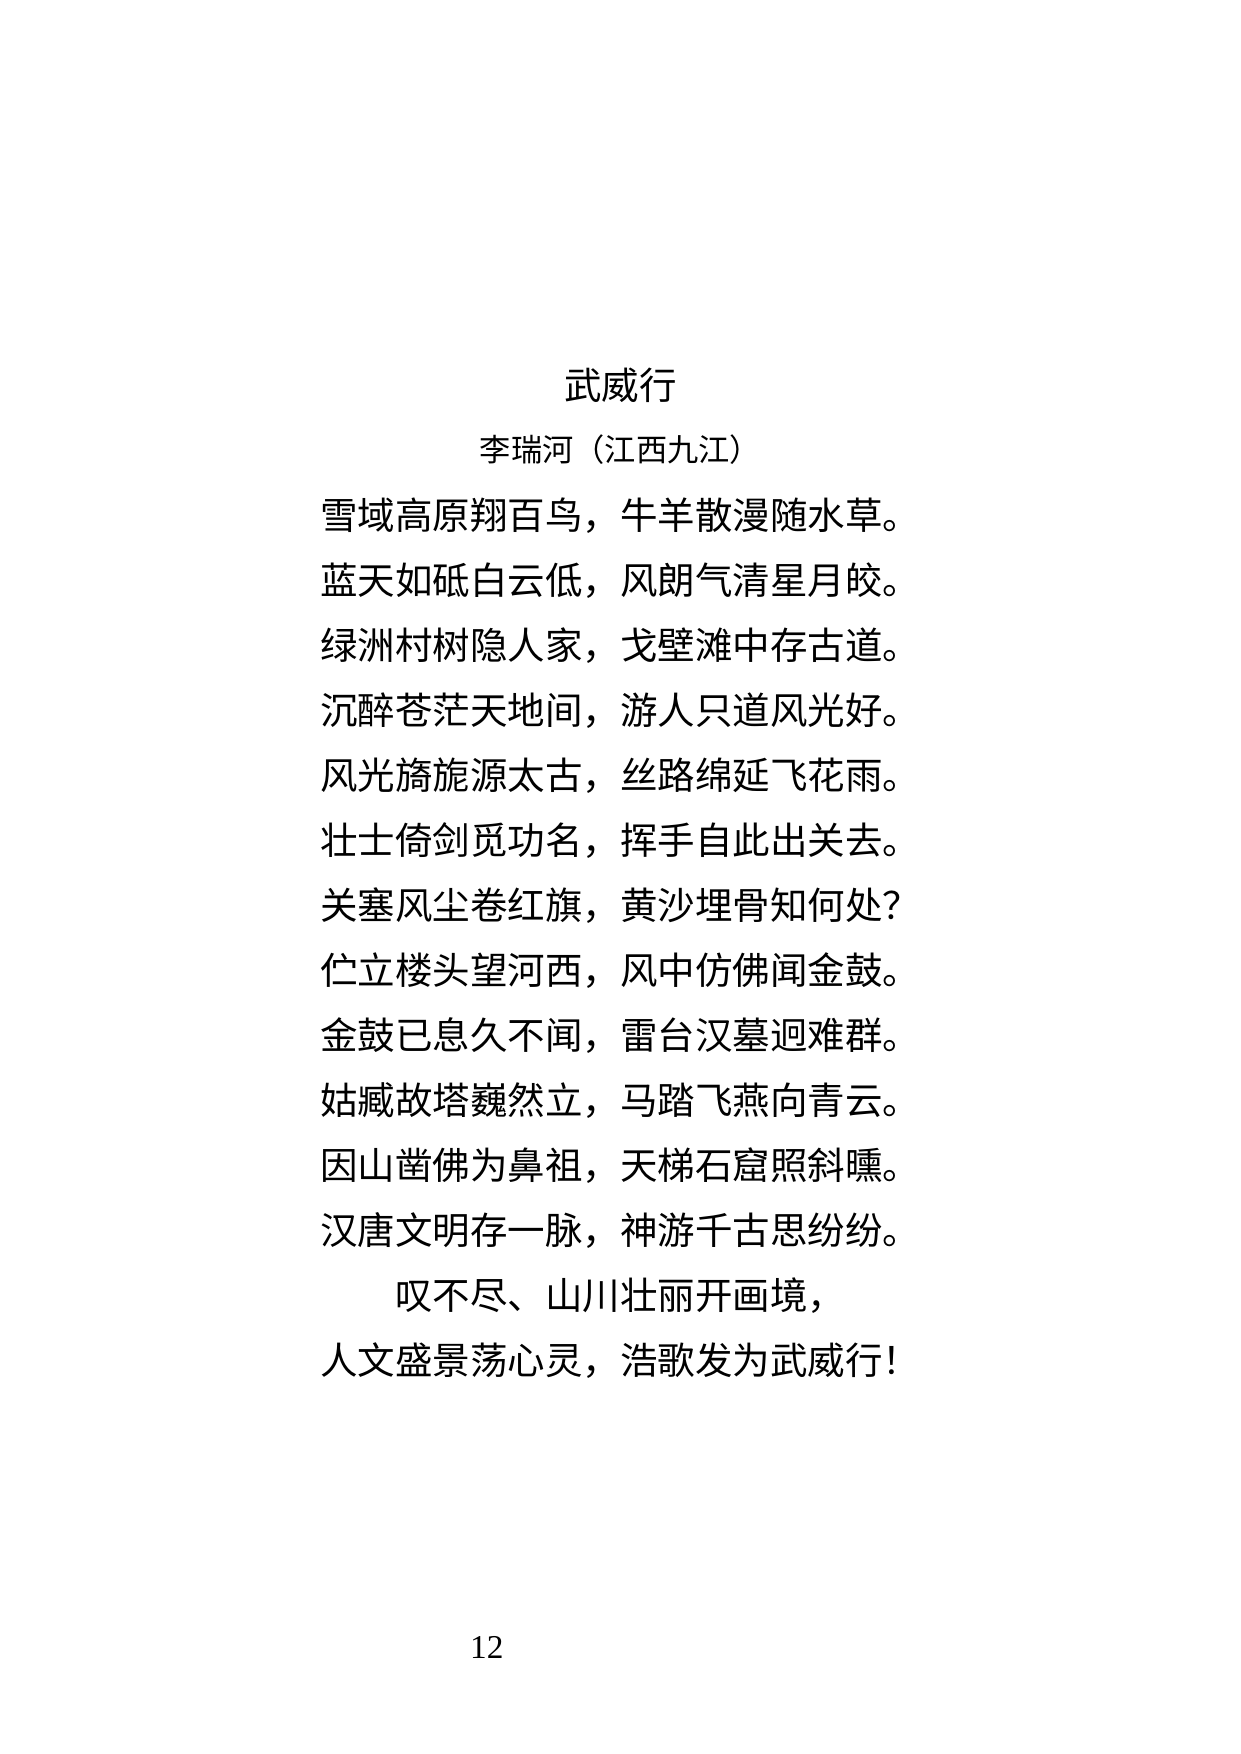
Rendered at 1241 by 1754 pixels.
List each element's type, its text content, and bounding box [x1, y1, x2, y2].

text 李瑞河（江西九江） [187, 415, 1053, 480]
text 姑臧故塔巍然立，马踏飞燕向青云。 [187, 1065, 1053, 1130]
text 人文盛景荡心灵，浩歌发为武威行！ [187, 1325, 1053, 1390]
text 叹不尽、山川壮丽开画境， [187, 1260, 1053, 1325]
text 关塞风尘卷红旗，黄沙埋骨知何处？ [187, 870, 1053, 935]
text 风光旖旎源太古，丝路绵延飞花雨。 [187, 740, 1053, 805]
text 因山凿佛为鼻祖，天梯石窟照斜曛。 [187, 1130, 1053, 1195]
text 蓝天如砥白云低，风朗气清星月皎。 [187, 545, 1053, 610]
text 伫立楼头望河西，风中仿佛闻金鼓。 [187, 935, 1053, 1000]
text 金鼓已息久不闻，雷台汉墓迥难群。 [187, 1000, 1053, 1065]
text 绿洲村树隐人家，戈壁滩中存古道。 [187, 610, 1053, 675]
text 沉醉苍茫天地间，游人只道风光好。 [187, 675, 1053, 740]
text 雪域高原翔百鸟，牛羊散漫随水草。 [187, 480, 1053, 545]
text 汉唐文明存一脉，神游千古思纷纷。 [187, 1195, 1053, 1260]
text 武威行 [187, 350, 1053, 415]
text 壮士倚剑觅功名，挥手自此出关去。 [187, 805, 1053, 870]
